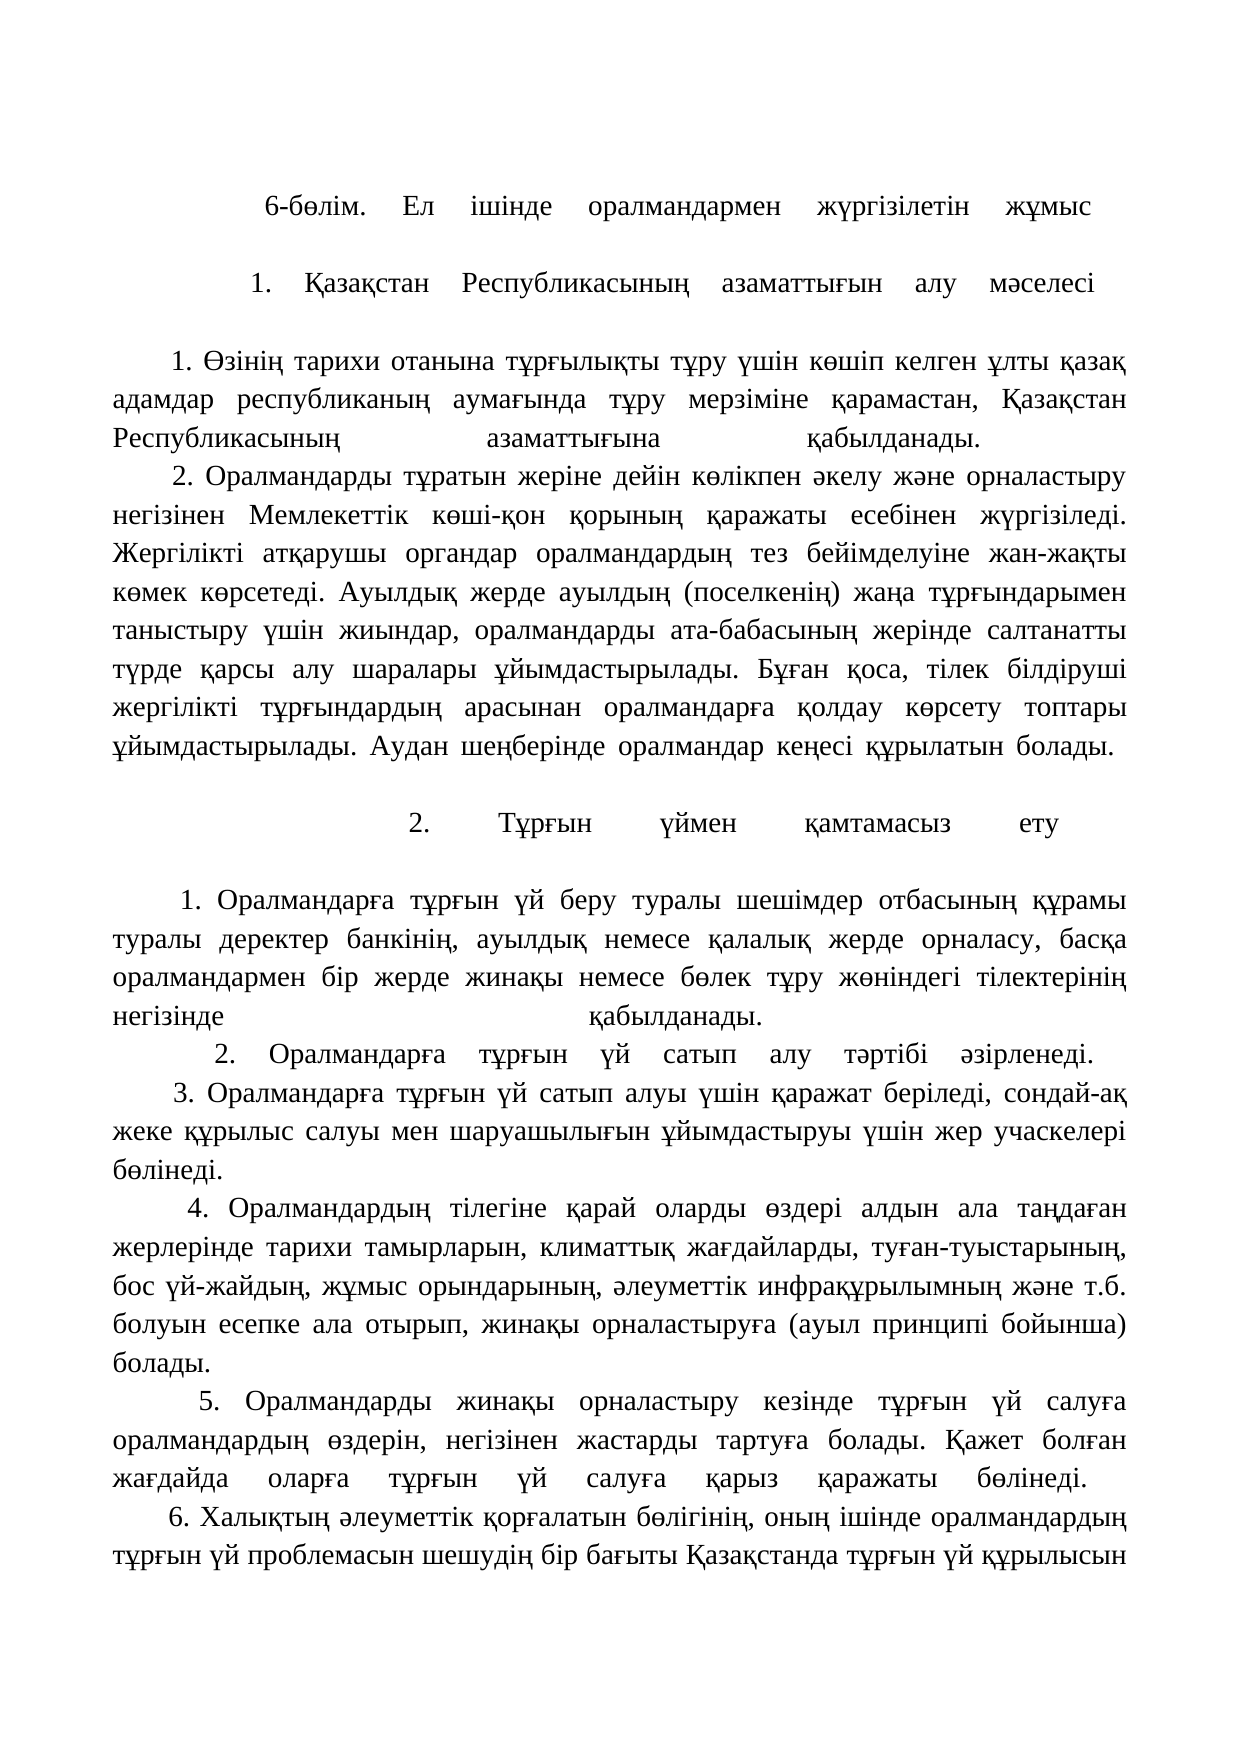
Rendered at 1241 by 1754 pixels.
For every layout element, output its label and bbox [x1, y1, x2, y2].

text [112, 150, 1128, 1571]
